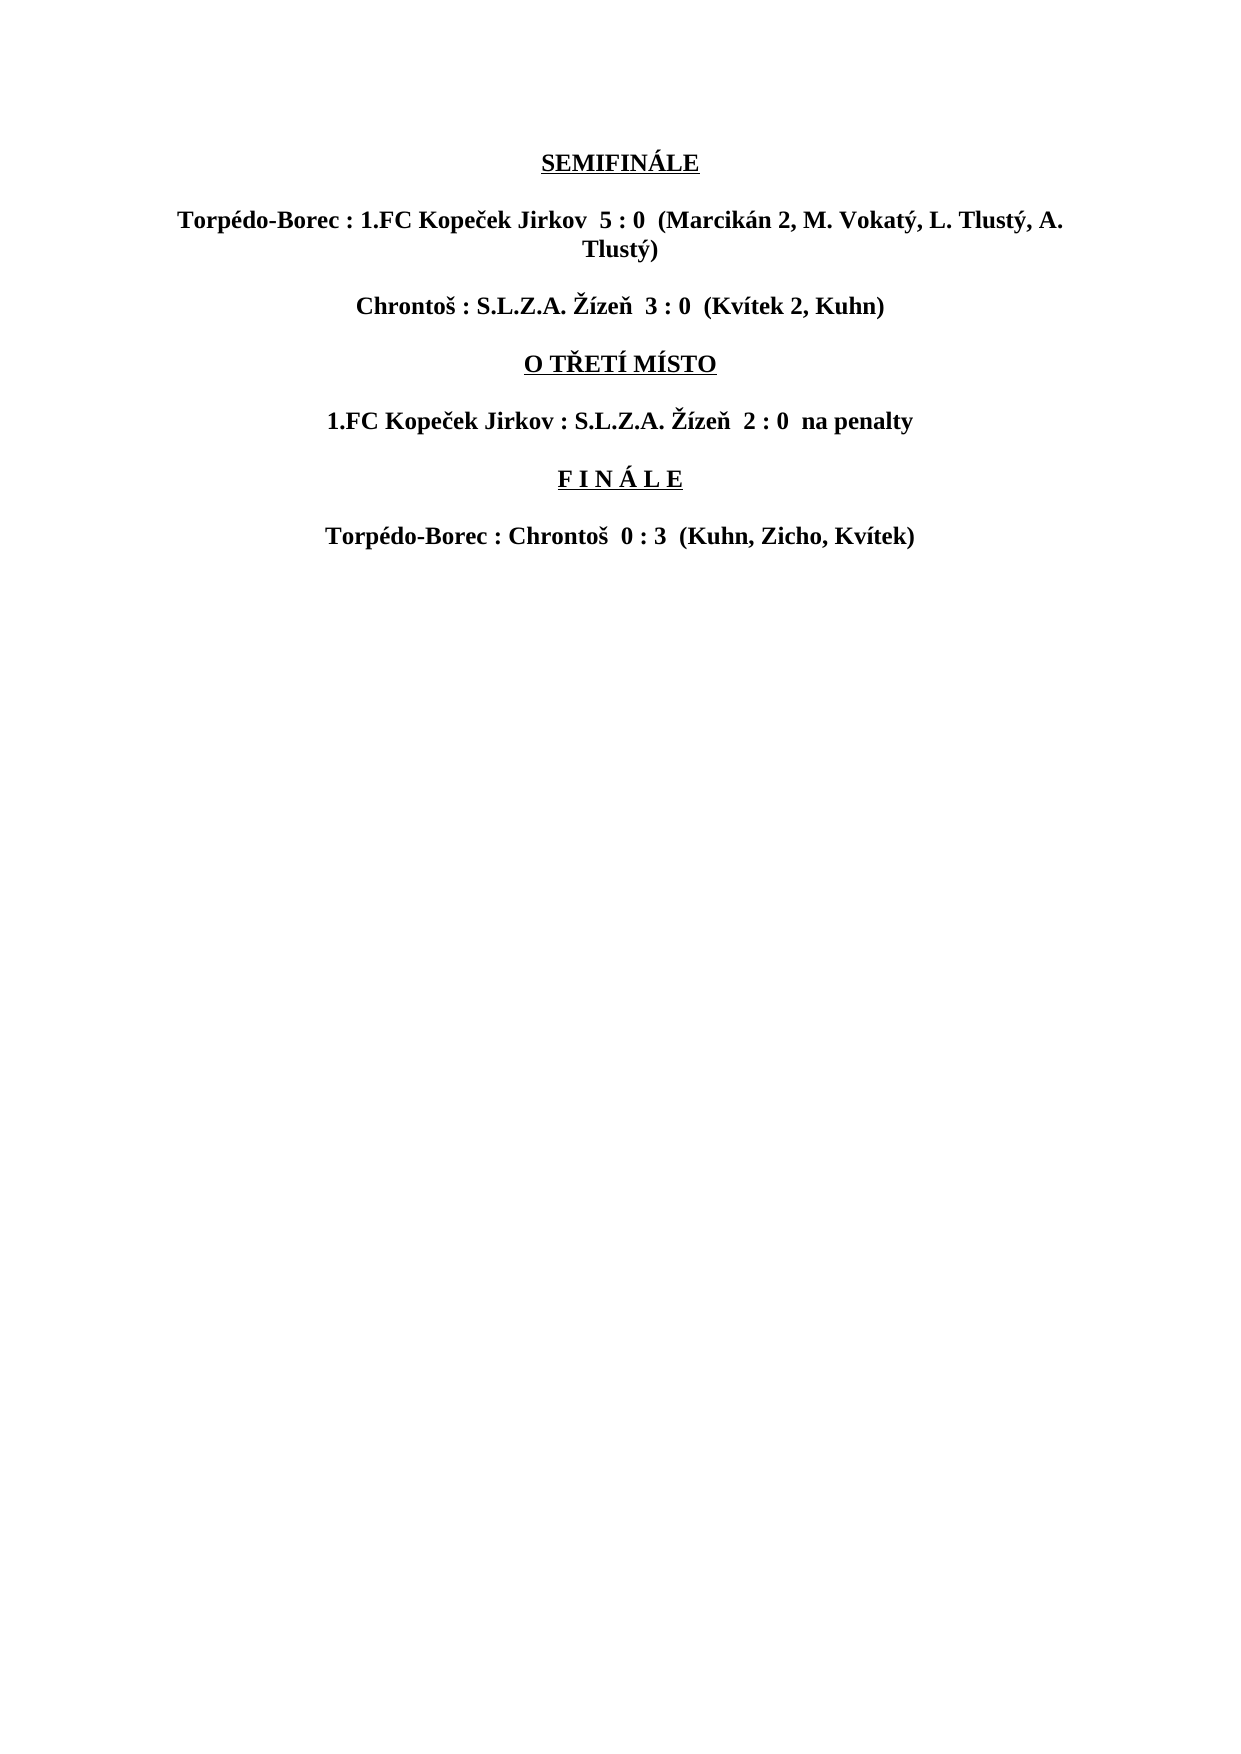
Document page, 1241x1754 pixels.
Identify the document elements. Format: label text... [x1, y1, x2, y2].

text 1.FC Kopeček Jirkov : S.L.Z.A. Žízeň 2 : 0 na penalty [148, 406, 1093, 435]
text F I N Á L E [148, 464, 1093, 493]
text Torpédo-Borec : Chrontoš 0 : 3 (Kuhn, Zicho, Kvítek) [148, 521, 1093, 550]
text Torpédo-Borec : 1.FC Kopeček Jirkov 5 : 0 (Marcikán 2, M. Vokatý, L. Tlustý, A. Tlustý) [148, 205, 1093, 263]
text Chrontoš : S.L.Z.A. Žízeň 3 : 0 (Kvítek 2, Kuhn) [148, 291, 1093, 320]
text O TŘETÍ MÍSTO [148, 349, 1093, 378]
text SEMIFINÁLE [148, 148, 1093, 176]
